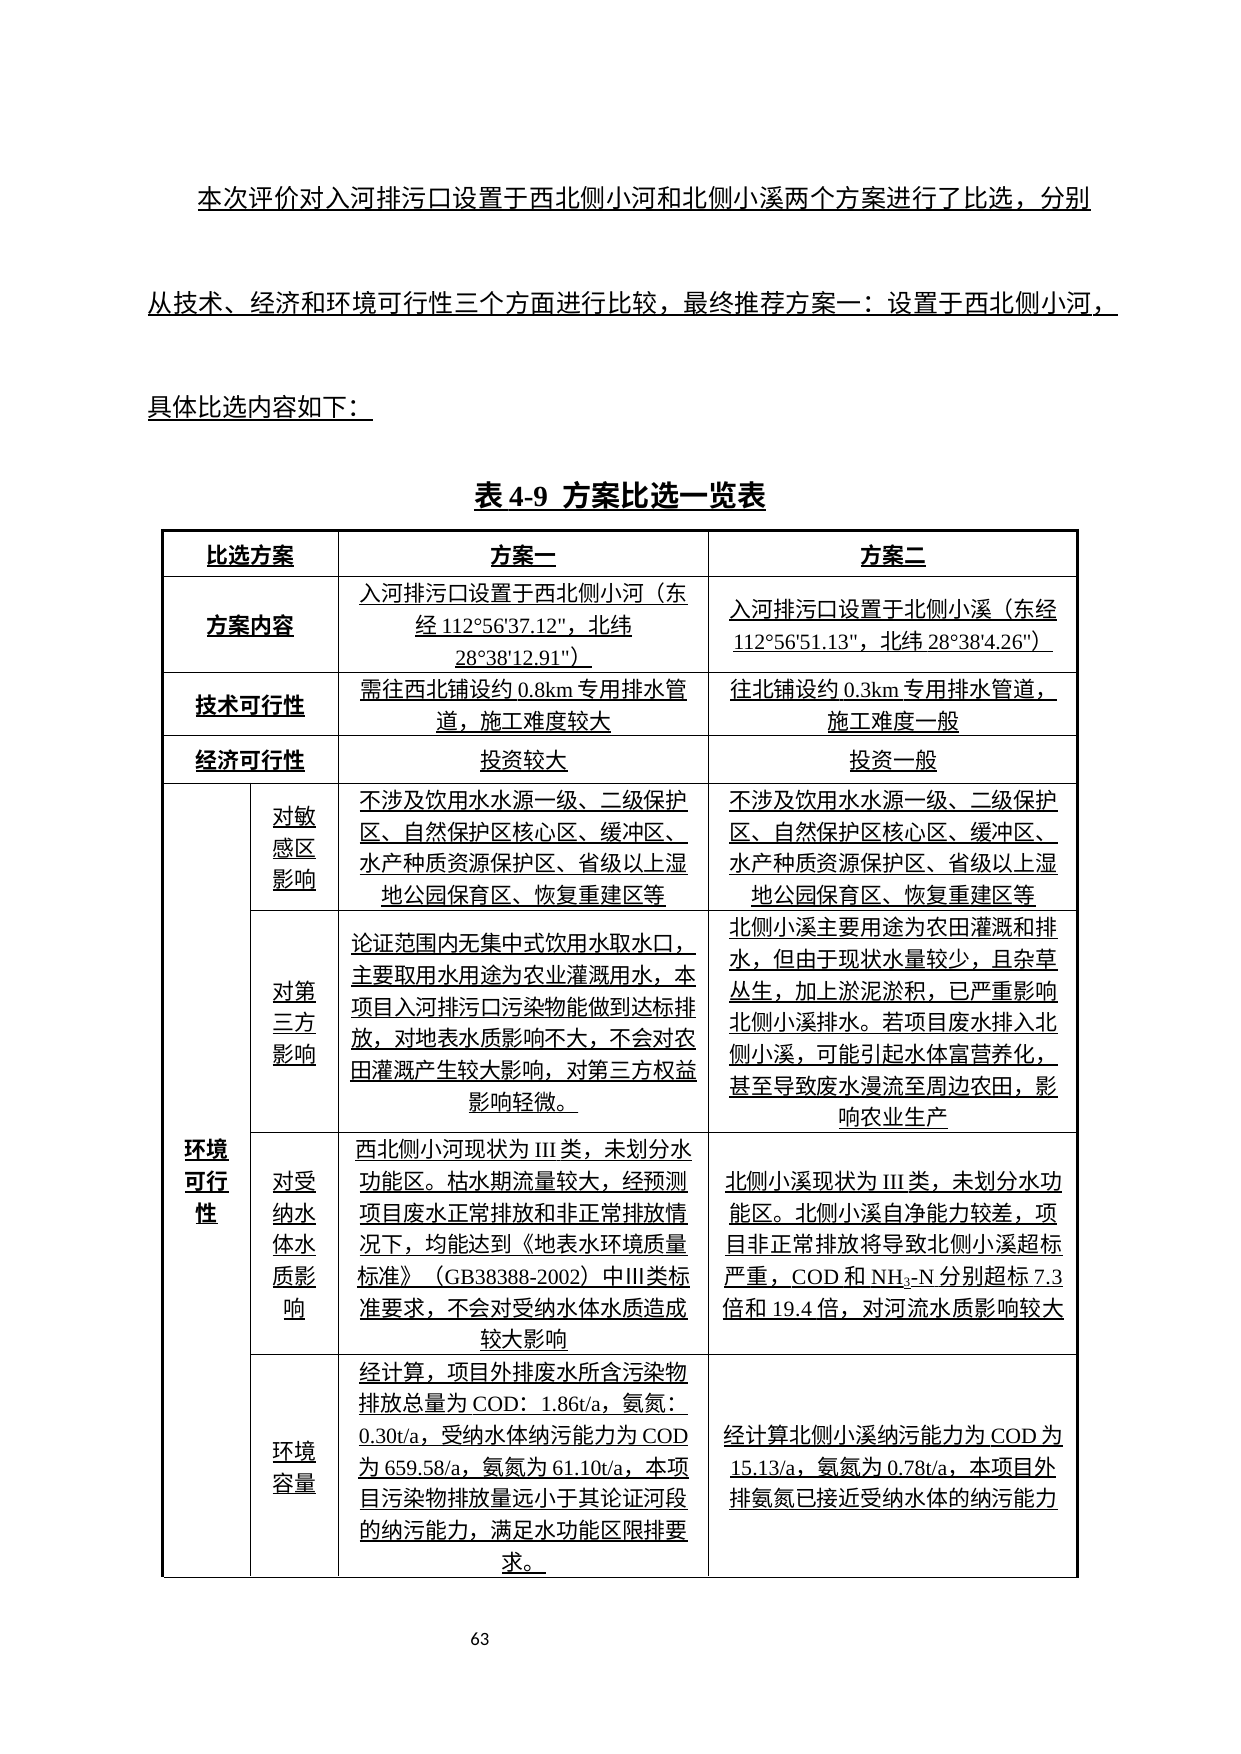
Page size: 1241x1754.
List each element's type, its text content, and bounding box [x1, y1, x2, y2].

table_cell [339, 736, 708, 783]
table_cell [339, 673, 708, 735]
text 表4-9 方案比选一览表 [148, 459, 1093, 529]
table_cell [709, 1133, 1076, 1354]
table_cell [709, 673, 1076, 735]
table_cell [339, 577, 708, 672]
text 本次评价对入河排污口设置于西北侧小河和北侧小溪两个方案进行了比选，分别从技术、经济和环境可行性三个方面进行比较，最终推荐方案一：设置于西北侧小河，具体比选内容如下： [148, 162, 1093, 314]
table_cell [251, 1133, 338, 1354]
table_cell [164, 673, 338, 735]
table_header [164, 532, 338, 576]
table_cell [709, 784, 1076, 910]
text 本次评价对入河排污口设置于西北侧小河和北侧小溪两个方案进行了比选，分别从技术、经济和环境可行性三个方面进行比较，最终推荐方案一：设置于西北侧小河，具体比选内容如下： [148, 315, 1093, 441]
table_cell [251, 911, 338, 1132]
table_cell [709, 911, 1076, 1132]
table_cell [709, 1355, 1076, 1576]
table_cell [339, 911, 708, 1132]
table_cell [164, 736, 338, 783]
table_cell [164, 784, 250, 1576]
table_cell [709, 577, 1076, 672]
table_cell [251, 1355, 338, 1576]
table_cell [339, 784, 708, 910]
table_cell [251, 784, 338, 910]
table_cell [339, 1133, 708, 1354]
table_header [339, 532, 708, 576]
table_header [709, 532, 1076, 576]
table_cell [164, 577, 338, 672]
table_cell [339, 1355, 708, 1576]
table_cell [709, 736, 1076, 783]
